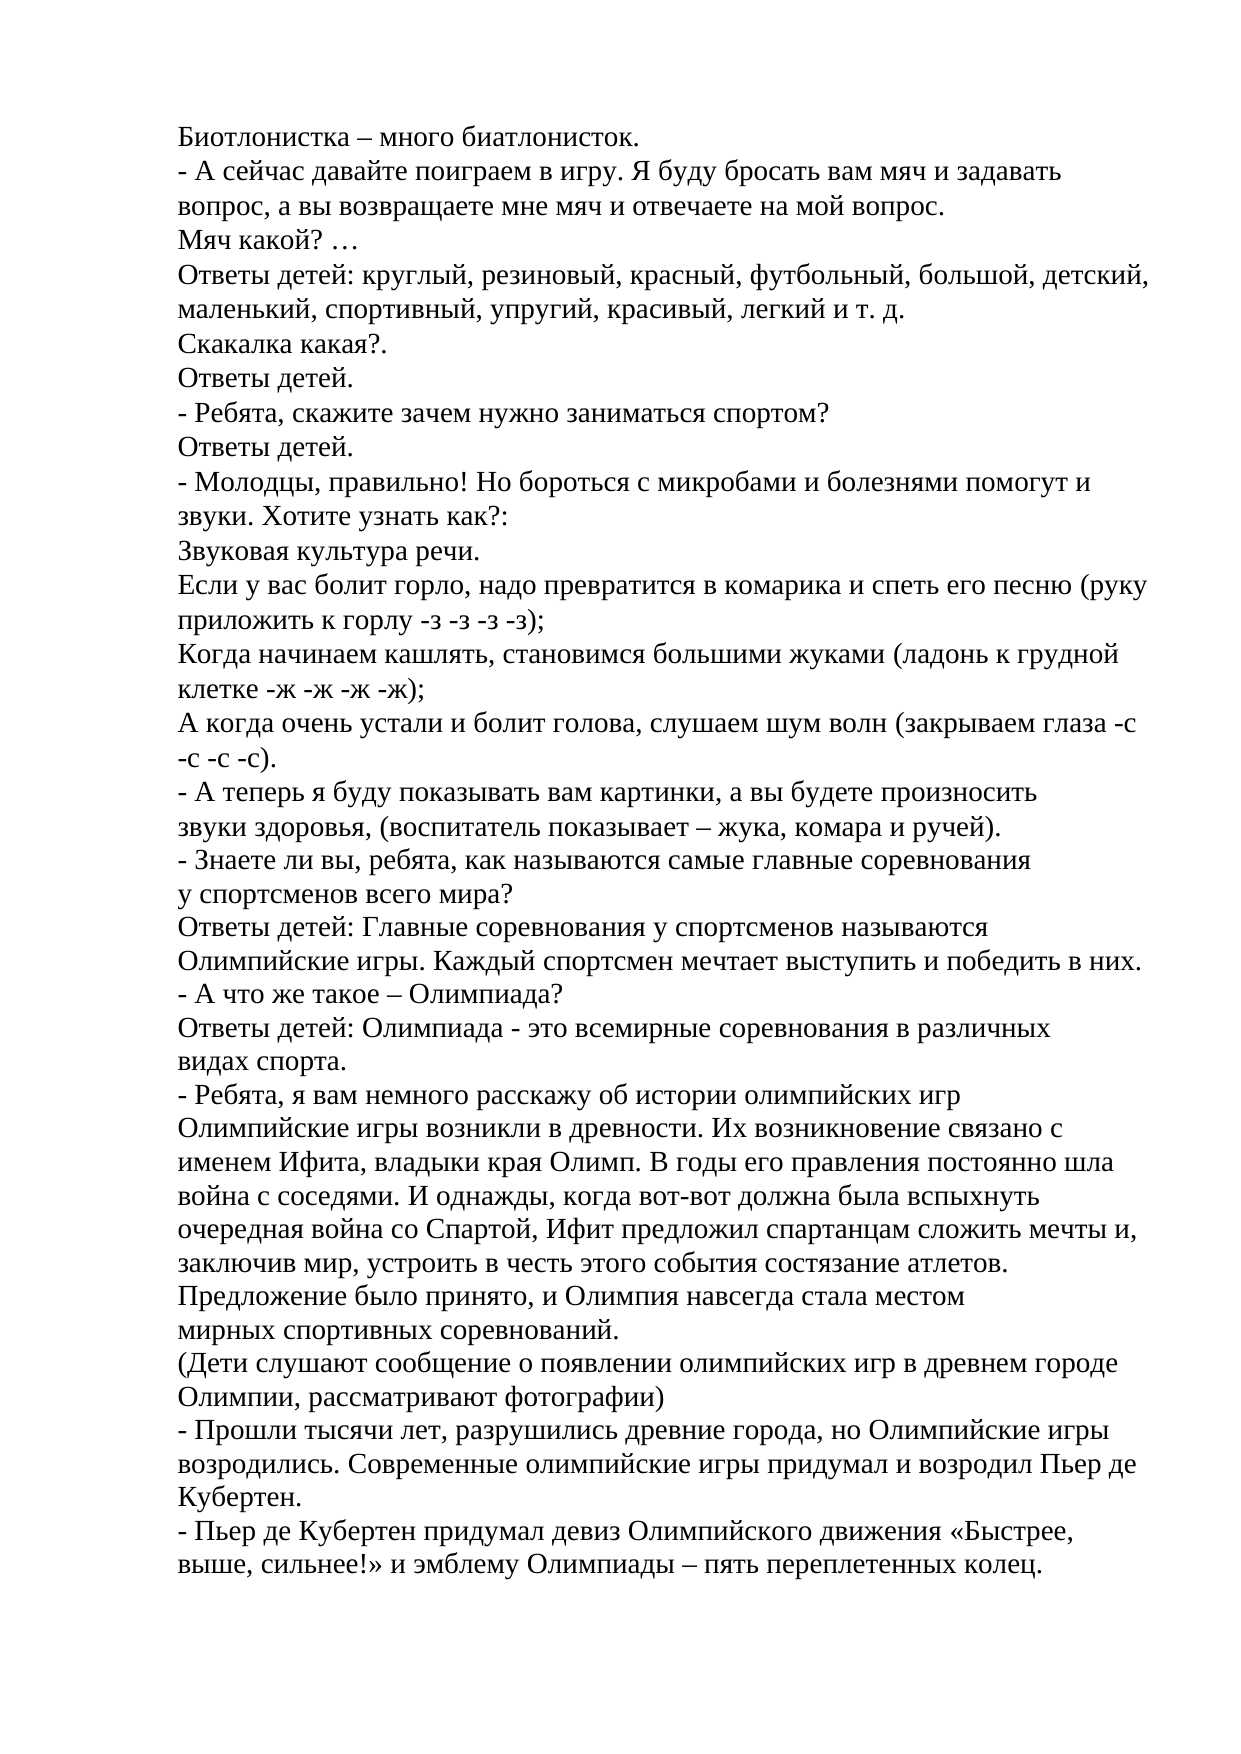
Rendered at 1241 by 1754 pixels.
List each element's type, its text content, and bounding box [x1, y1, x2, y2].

text Ответы детей: Главные соревнования у спортсменов называются Олимпийские игры. Каждый спортсмен мечтает выступить и победить в них. [177, 909, 1152, 976]
text Ответы детей: круглый, резиновый, красный, футбольный, большой, детский, маленький, спортивный, упругий, красивый, легкий и т. д. [177, 256, 1152, 325]
text Мяч какой? … [177, 222, 1152, 256]
text Когда начинаем кашлять, становимся большими жуками (ладонь к грудной клетке -ж -ж -ж -ж); [177, 635, 1152, 704]
text (Дети слушают сообщение о появлении олимпийских игр в древнем городе Олимпии, рассматривают фотографии) [177, 1345, 1152, 1412]
text - А что же такое – Олимпиада? [177, 976, 1152, 1010]
text - Пьер де Кубертен придумал девиз Олимпийского движения «Быстрее, выше, сильнее!» и эмблему Олимпиады – пять переплетенных колец. [177, 1513, 1152, 1580]
text Звуковая культура речи. [177, 532, 1152, 566]
text Если у вас болит горло, надо превратится в комарика и спеть его песню (руку приложить к горлу -з -з -з -з); [177, 566, 1152, 635]
text - Прошли тысячи лет, разрушились древние города, но Олимпийские игры возродились. Современные олимпийские игры придумал и возродил Пьер де Кубертен. [177, 1412, 1152, 1513]
text Ответы детей: Олимпиада - это всемирные соревнования в различных видах спорта. [177, 1010, 1152, 1077]
text А когда очень устали и болит голова, слушаем шум волн (закрываем глаза -с -с -с -с). [177, 704, 1152, 773]
text - А сейчас давайте поиграем в игру. Я буду бросать вам мяч и задавать вопрос, а вы возвращаете мне мяч и отвечаете на мой вопрос. [177, 153, 1152, 222]
text Ответы детей. [177, 359, 1152, 394]
text - Знаете ли вы, ребята, как называются самые главные соревнования у спортсменов всего мира? [177, 842, 1152, 909]
text - Молодцы, правильно! Но бороться с микробами и болезнями помогут и звуки. Хотите узнать как?: [177, 463, 1152, 532]
text Ответы детей. [177, 428, 1152, 463]
text Биотлонистка – много биатлонисток. [177, 118, 1152, 153]
text Олимпийские игры возникли в древности. Их возникновение связано с именем Ифита, владыки края Олимп. В годы его правления постоянно шла война с соседями. И однажды, когда вот-вот должна была вспыхнуть очередная война со Спартой, Ифит предложил спартанцам сложить мечты и, заключив мир, устроить в честь этого события состязание атлетов. Предложение было принято, и Олимпия навсегда стала местом мирных спортивных соревнований. [177, 1111, 1152, 1345]
text Скакалка какая?. [177, 325, 1152, 359]
text - А теперь я буду показывать вам картинки, а вы будете произносить звуки здоровья, (воспитатель показывает – жука, комара и ручей). [177, 773, 1152, 842]
text - Ребята, скажите зачем нужно заниматься спортом? [177, 394, 1152, 428]
text - Ребята, я вам немного расскажу об истории олимпийских игр [177, 1077, 1152, 1111]
